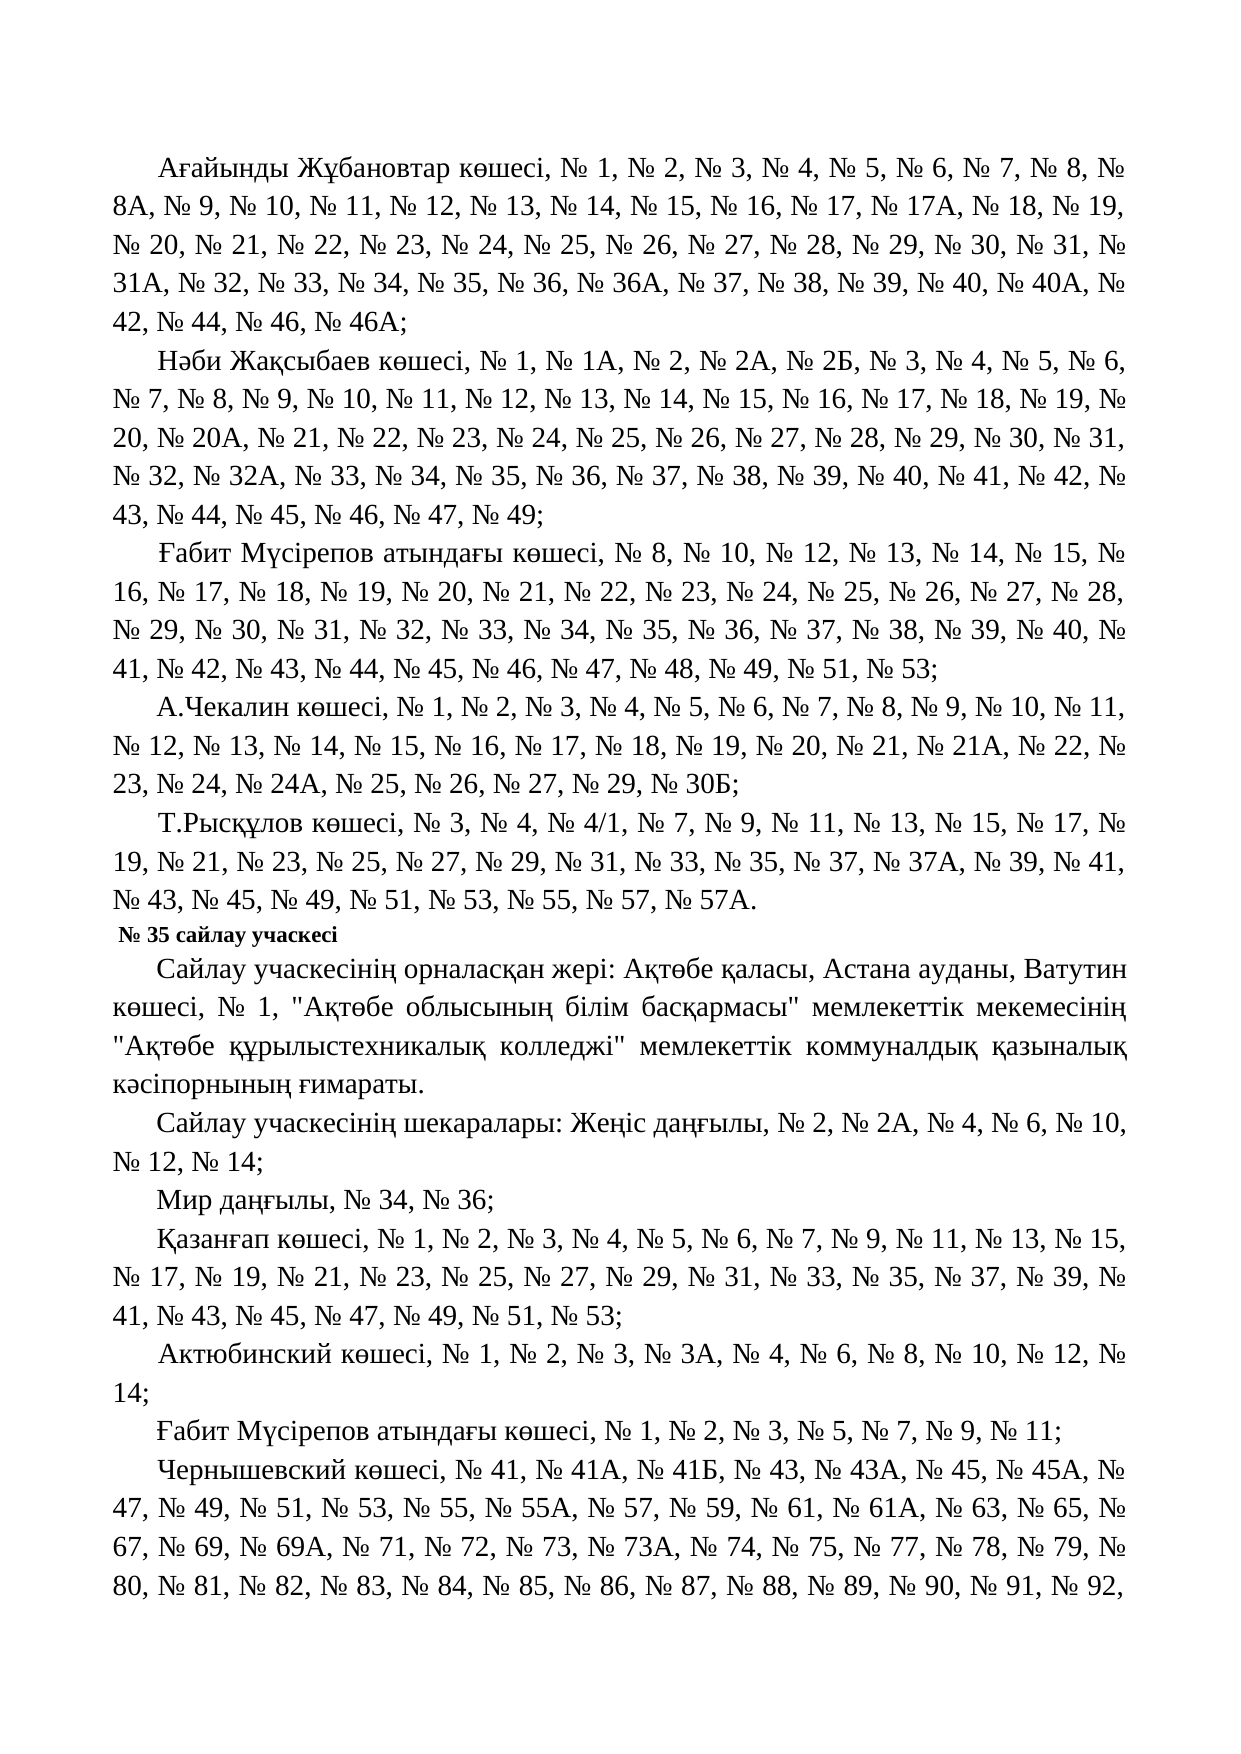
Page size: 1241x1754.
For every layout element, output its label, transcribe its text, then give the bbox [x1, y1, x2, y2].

text Нәби Жақсыбаев көшесі, № 1, № 1А, № 2, № 2А, № 2Б, № 3, № 4, № 5, № 6, № 7, № 8, № 9, № 10, № 11, № 12, № 13, № 14, № 15, № 16, № 17, № 18, № 19, № 20, № 20А, № 21, № 22, № 23, № 24, № 25, № 26, № 27, № 28, № 29, № 30, № 31, № 32, № 32А, № 33, № 34, № 35, № 36, № 37, № 38, № 39, № 40, № 41, № 42, № 43, № 44, № 45, № 46, № 47, № 49; [112, 343, 1128, 530]
text Мир даңғылы, № 34, № 36; [112, 1182, 1128, 1216]
text Ғабит Мүсірепов атындағы көшесі, № 1, № 2, № 3, № 5, № 7, № 9, № 11; [112, 1413, 1128, 1447]
text А.Чекалин көшесі, № 1, № 2, № 3, № 4, № 5, № 6, № 7, № 8, № 9, № 10, № 11, № 12, № 13, № 14, № 15, № 16, № 17, № 18, № 19, № 20, № 21, № 21А, № 22, № 23, № 24, № 24А, № 25, № 26, № 27, № 29, № 30Б; [112, 689, 1128, 800]
text Сайлау учаскесінің орналасқан жері: Ақтөбе қаласы, Астана ауданы, Ватутин көшесі, № 1, "Ақтөбе облысының білім басқармасы" мемлекеттік мекемесінің "Ақтөбе құрылыстехникалық колледжі" мемлекеттік коммуналдық қазыналық кәсіпорнының ғимараты. [112, 951, 1128, 1100]
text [112, 1452, 1128, 1601]
text Актюбинский көшесі, № 1, № 2, № 3, № 3А, № 4, № 6, № 8, № 10, № 12, № 14; [112, 1336, 1128, 1408]
text Сайлау учаскесінің шекаралары: Жеңіс даңғылы, № 2, № 2А, № 4, № 6, № 10, № 12, № 14; [112, 1105, 1128, 1177]
text Ағайынды Жұбановтар көшесі, № 1, № 2, № 3, № 4, № 5, № 6, № 7, № 8, № 8А, № 9, № 10, № 11, № 12, № 13, № 14, № 15, № 16, № 17, № 17А, № 18, № 19, № 20, № 21, № 22, № 23, № 24, № 25, № 26, № 27, № 28, № 29, № 30, № 31, № 31А, № 32, № 33, № 34, № 35, № 36, № 36А, № 37, № 38, № 39, № 40, № 40А, № 42, № 44, № 46, № 46А; [112, 150, 1128, 338]
text Ғабит Мүсірепов атындағы көшесі, № 8, № 10, № 12, № 13, № 14, № 15, № 16, № 17, № 18, № 19, № 20, № 21, № 22, № 23, № 24, № 25, № 26, № 27, № 28, № 29, № 30, № 31, № 32, № 33, № 34, № 35, № 36, № 37, № 38, № 39, № 40, № 41, № 42, № 43, № 44, № 45, № 46, № 47, № 48, № 49, № 51, № 53; [112, 535, 1128, 684]
text № 35 сайлау учаскесі [112, 921, 1128, 947]
text Т.Рысқұлов көшесі, № 3, № 4, № 4/1, № 7, № 9, № 11, № 13, № 15, № 17, № 19, № 21, № 23, № 25, № 27, № 29, № 31, № 33, № 35, № 37, № 37А, № 39, № 41, № 43, № 45, № 49, № 51, № 53, № 55, № 57, № 57А. [112, 805, 1128, 916]
text Қазанғап көшесі, № 1, № 2, № 3, № 4, № 5, № 6, № 7, № 9, № 11, № 13, № 15, № 17, № 19, № 21, № 23, № 25, № 27, № 29, № 31, № 33, № 35, № 37, № 39, № 41, № 43, № 45, № 47, № 49, № 51, № 53; [112, 1221, 1128, 1331]
